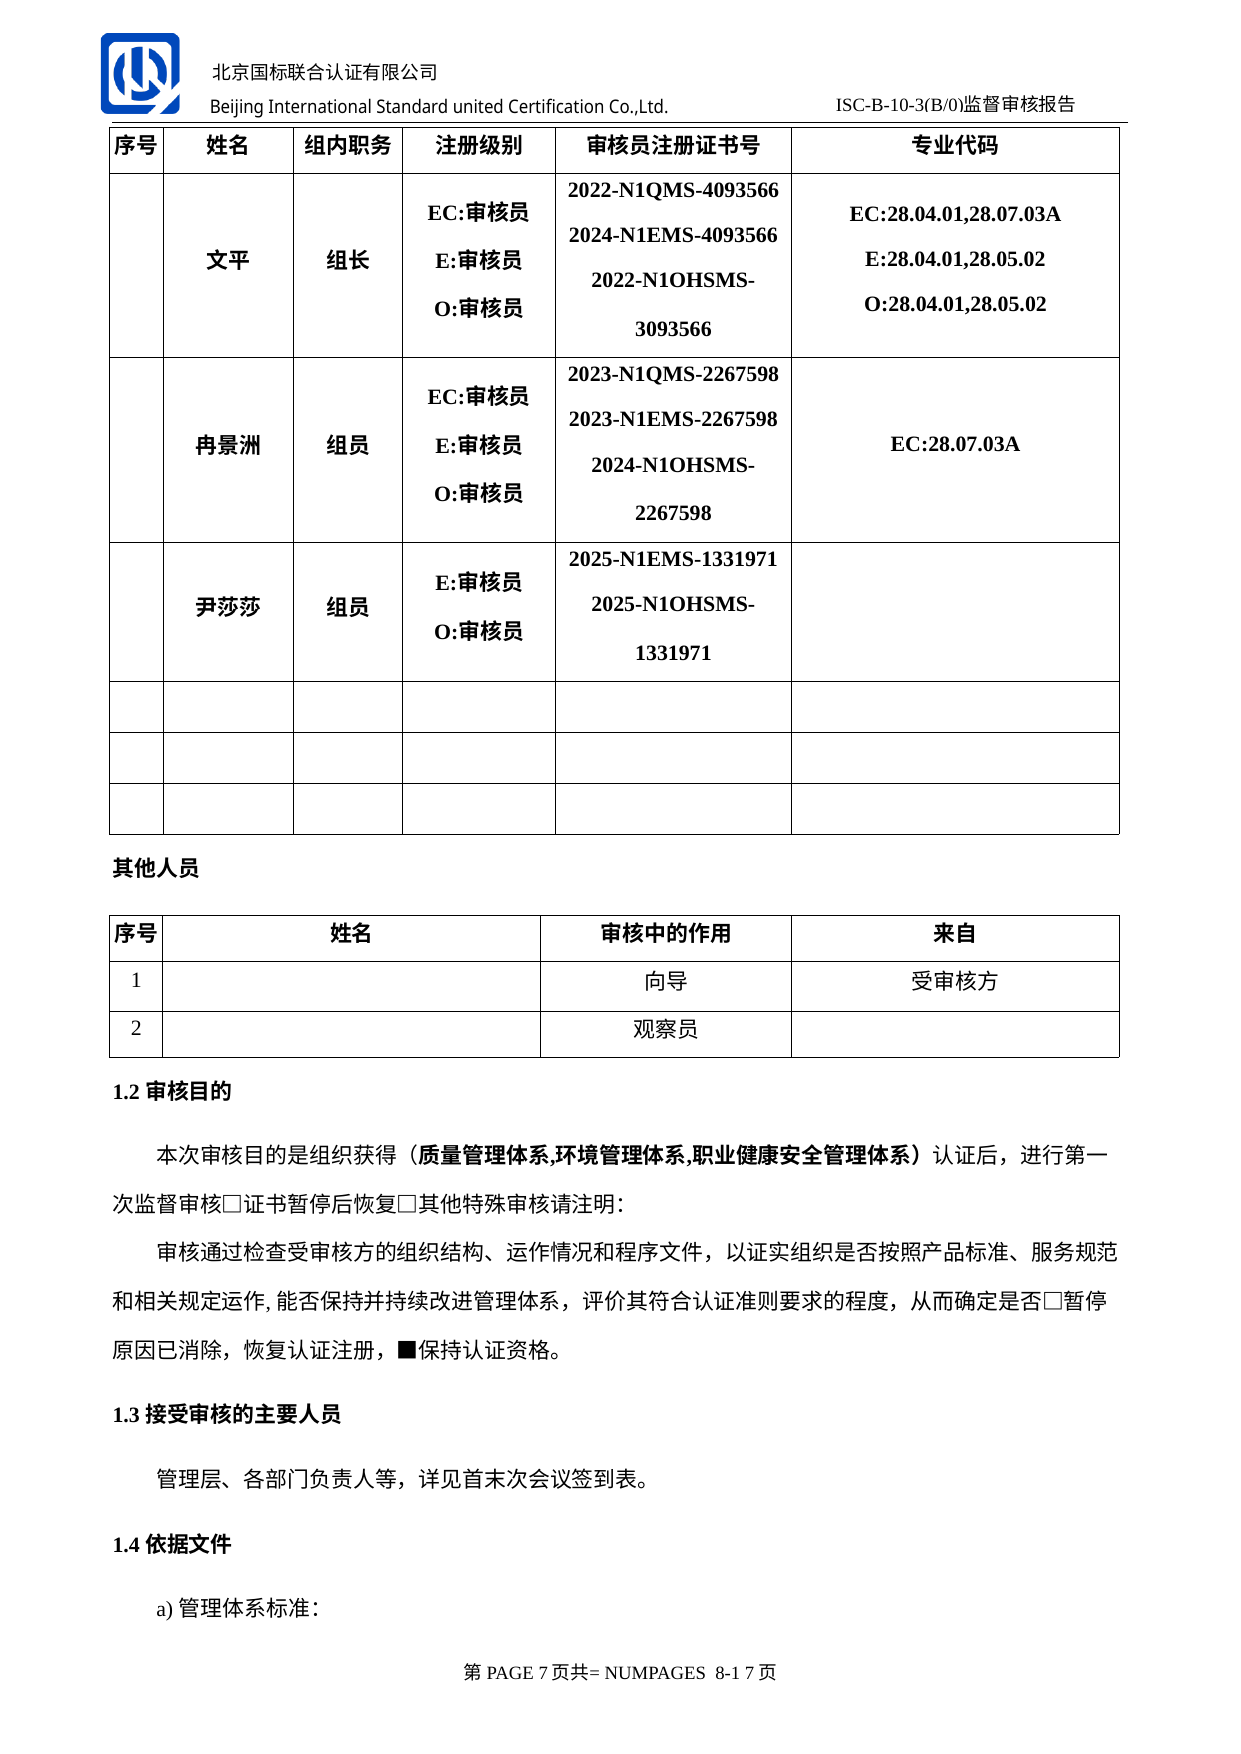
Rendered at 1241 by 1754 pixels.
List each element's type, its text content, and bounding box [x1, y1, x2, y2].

table_header 注册级别 [403, 128, 555, 173]
text 1.4 依据文件 [112, 1526, 1128, 1559]
table_cell [403, 682, 555, 732]
table_cell 向导 [541, 962, 791, 1011]
table_cell [556, 733, 791, 783]
table_header 姓名 [164, 128, 293, 173]
text 本次审核目的是组织获得（质量管理体系,环境管理体系,职业健康安全管理体系）认证后，进行第一次监督审核□证书暂停后恢复□其他特殊审核请注明： [112, 1138, 1128, 1219]
table_header 审核员注册证书号 [556, 128, 791, 173]
table_cell 2 [110, 1012, 162, 1056]
table_cell [294, 784, 402, 833]
text 管理层、各部门负责人等，详见首末次会议签到表。 [112, 1462, 1128, 1494]
text a) 管理体系标准： [112, 1591, 1128, 1623]
table_cell [556, 784, 791, 833]
table_cell 2022-N1QMS-4093566 2024-N1EMS-4093566 2022-N1OHSMS-3093566 [556, 174, 791, 357]
table_cell 受审核方 [792, 962, 1119, 1011]
table_cell 文平 [164, 174, 293, 357]
table_cell [164, 682, 293, 732]
table_cell 组员 [294, 543, 402, 681]
table_cell EC:审核员 E:审核员 O:审核员 [403, 358, 555, 542]
table_cell EC:28.04.01,28.07.03A E:28.04.01,28.05.02 O:28.04.01,28.05.02 [792, 174, 1119, 357]
text 审核通过检查受审核方的组织结构、运作情况和程序文件，以证实组织是否按照产品标准、服务规范和相关规定运作, 能否保持并持续改进管理体系，评价其符合认证准则要求的程度，从而确定是否□暂停原因已消除，恢复认证注册，■保持认证资格。 [112, 1235, 1128, 1365]
table_header 组内职务 [294, 128, 402, 173]
table_cell E:审核员 O:审核员 [403, 543, 555, 681]
table_cell [110, 784, 163, 833]
text 1.3 接受审核的主要人员 [112, 1397, 1128, 1429]
table_header 序号 [110, 916, 162, 961]
text 其他人员 [112, 850, 1128, 883]
table_cell [294, 733, 402, 783]
table_cell [163, 962, 540, 1011]
table_cell [110, 543, 163, 681]
table_cell [403, 733, 555, 783]
table_cell [792, 733, 1119, 783]
table_header 专业代码 [792, 128, 1119, 173]
table_cell [294, 682, 402, 732]
table_cell [110, 733, 163, 783]
table_cell [164, 733, 293, 783]
table_cell 冉景洲 [164, 358, 293, 542]
table_cell 组员 [294, 358, 402, 542]
table_cell EC:审核员 E:审核员 O:审核员 [403, 174, 555, 357]
table_cell [110, 682, 163, 732]
table_header 审核中的作用 [541, 916, 791, 961]
table_cell 2023-N1QMS-2267598 2023-N1EMS-2267598 2024-N1OHSMS-2267598 [556, 358, 791, 542]
table_cell [556, 682, 791, 732]
table_header 姓名 [163, 916, 540, 961]
table_cell 2025-N1EMS-1331971 2025-N1OHSMS-1331971 [556, 543, 791, 681]
table_header 来自 [792, 916, 1119, 961]
table_cell 1 [110, 962, 162, 1011]
table_cell [792, 682, 1119, 732]
picture [100, 33, 180, 114]
table_cell [110, 174, 163, 357]
table_header 序号 [110, 128, 163, 173]
table_cell [110, 358, 163, 542]
table_cell [792, 543, 1119, 681]
table_cell 尹莎莎 [164, 543, 293, 681]
table_cell [164, 784, 293, 833]
table_cell [792, 784, 1119, 833]
text 1.2 审核目的 [112, 1073, 1128, 1106]
table_cell [163, 1012, 540, 1056]
table_cell 组长 [294, 174, 402, 357]
table_cell [792, 1012, 1119, 1056]
table_cell 观察员 [541, 1012, 791, 1056]
table_cell [403, 784, 555, 833]
table_cell EC:28.07.03A [792, 358, 1119, 542]
